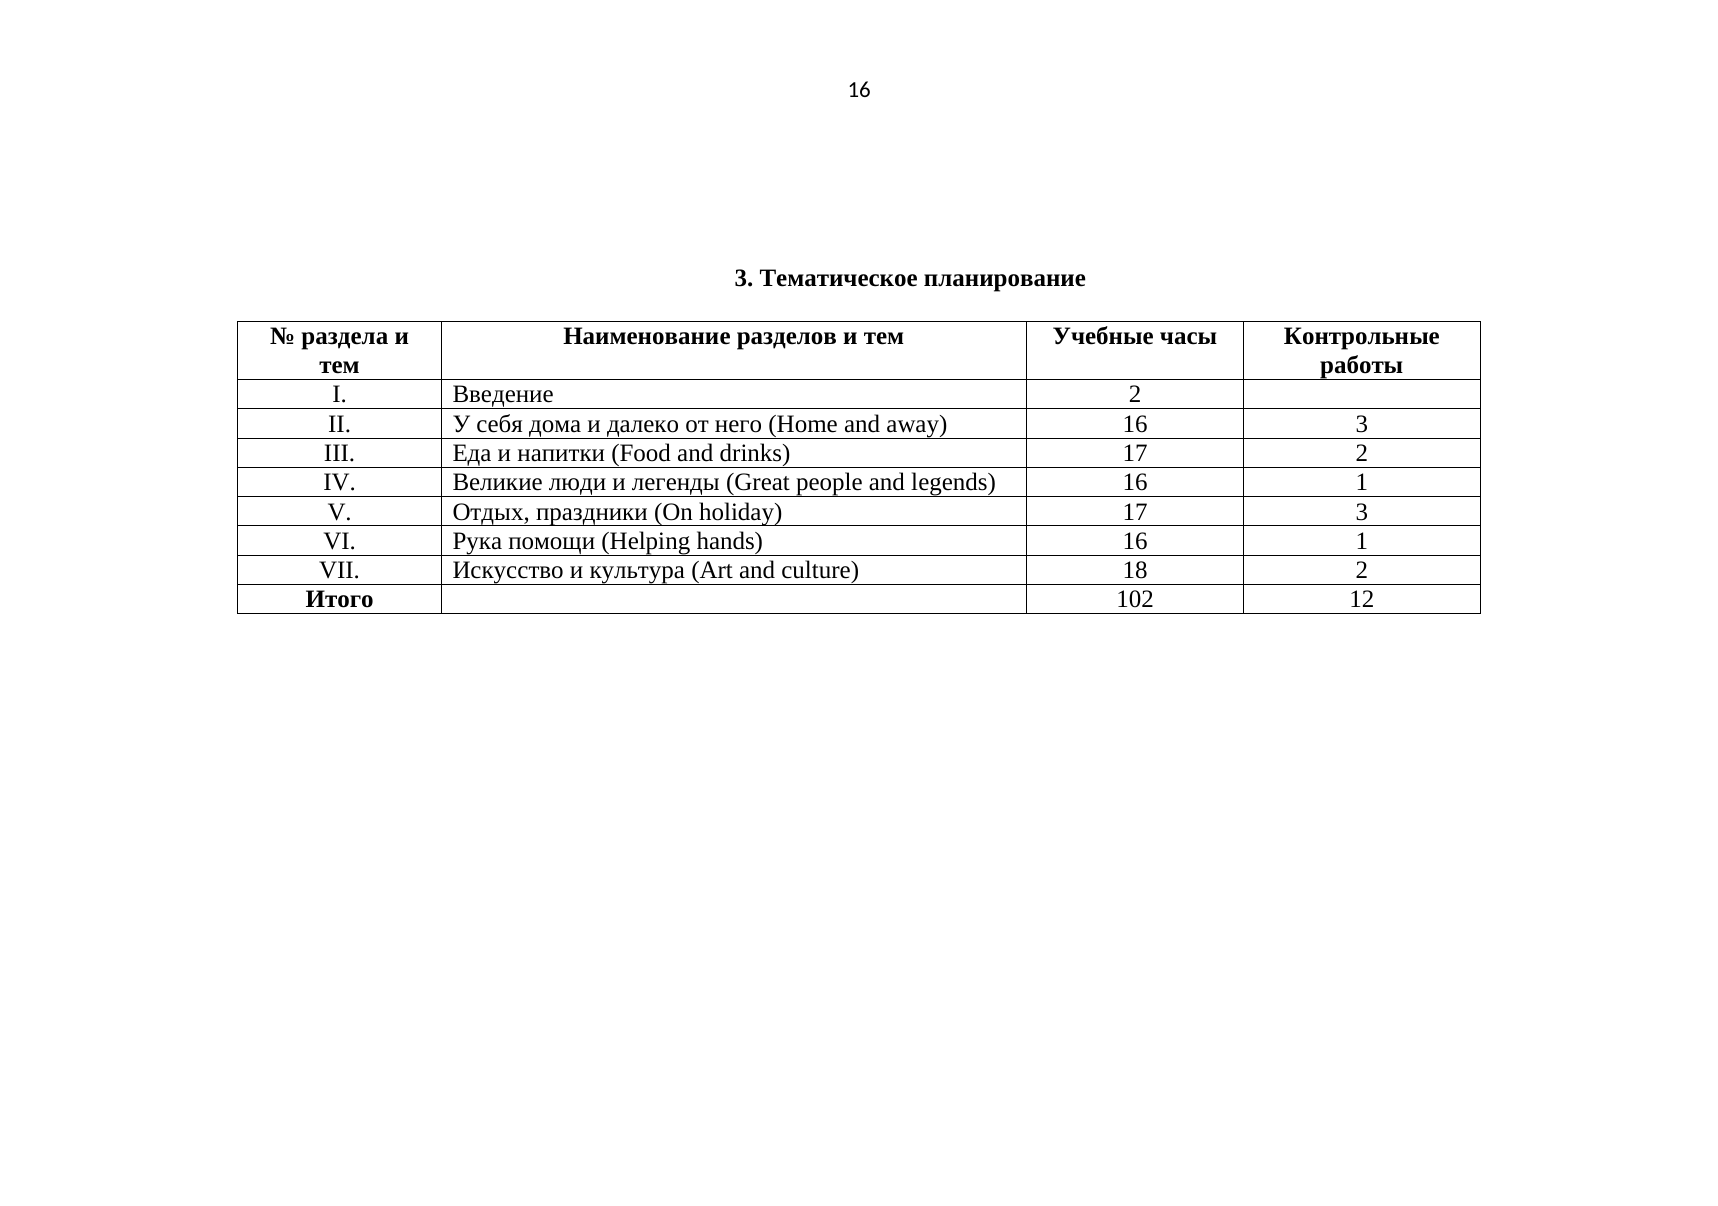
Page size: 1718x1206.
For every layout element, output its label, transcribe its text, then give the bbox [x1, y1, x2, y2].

table_cell III. [238, 439, 441, 467]
table_cell VII. [238, 556, 441, 584]
table_cell 3 [1244, 497, 1480, 525]
table_cell 1 [1244, 468, 1480, 496]
table_cell 2 [1027, 380, 1243, 408]
table_cell 102 [1027, 585, 1243, 613]
table_header Контрольные работы [1244, 322, 1480, 379]
table_cell 18 [1027, 556, 1243, 584]
table_cell Искусство и культура (Art and culture) [442, 556, 1026, 584]
table_cell Введение [442, 380, 1026, 408]
table_cell 1 [1244, 526, 1480, 554]
table_cell Рука помощи (Helping hands) [442, 526, 1026, 554]
table_cell 16 [1027, 526, 1243, 554]
table_cell II. [238, 409, 441, 437]
table_cell 17 [1027, 497, 1243, 525]
table_cell 2 [1244, 556, 1480, 584]
table_cell 12 [1244, 585, 1480, 613]
table_cell VI. [238, 526, 441, 554]
table_cell I. [238, 380, 441, 408]
table_cell 16 [1027, 409, 1243, 437]
table_header Наименование разделов и тем [442, 322, 1026, 379]
table_cell IV. [238, 468, 441, 496]
table_cell 16 [1027, 468, 1243, 496]
table_cell Великие люди и легенды (Great people and legends) [442, 468, 1026, 496]
text 3. Тематическое планирование [170, 263, 1629, 292]
table_cell Еда и напитки (Food and drinks) [442, 439, 1026, 467]
table_cell Отдых, праздники (On holiday) [442, 497, 1026, 525]
table_header № раздела и тем [238, 322, 441, 379]
table_header Учебные часы [1027, 322, 1243, 379]
table_cell Итого [238, 585, 441, 613]
table_cell 17 [1027, 439, 1243, 467]
table_cell V. [238, 497, 441, 525]
table_cell 3 [1244, 409, 1480, 437]
table_cell 2 [1244, 439, 1480, 467]
table_cell У себя дома и далеко от него (Home and away) [442, 409, 1026, 437]
table_cell [442, 585, 1026, 613]
table_cell [1244, 380, 1480, 408]
